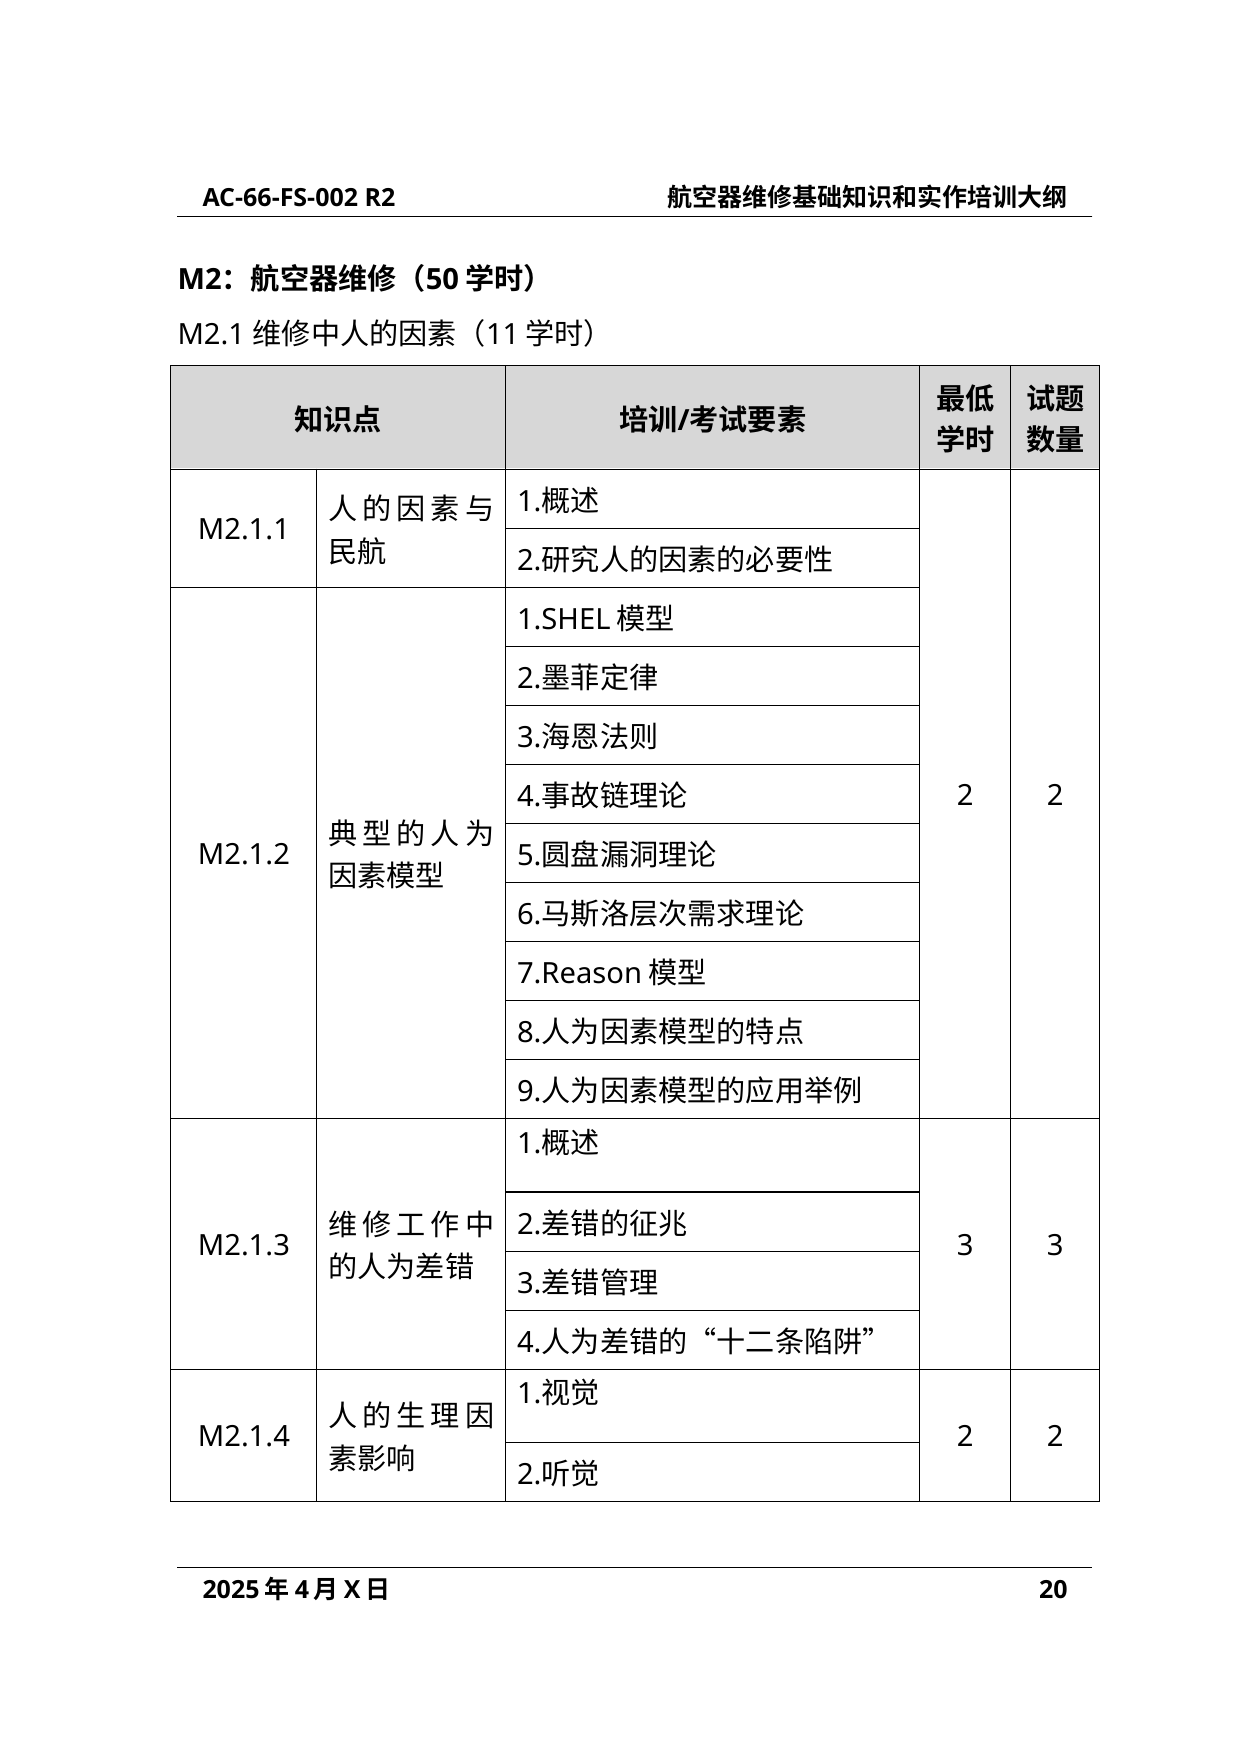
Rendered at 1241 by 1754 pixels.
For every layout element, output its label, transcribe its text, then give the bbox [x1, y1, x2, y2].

table_cell 2.研究人的因素的必要性 [506, 529, 919, 587]
table_cell 1.SHEL模型 [506, 588, 919, 646]
table_cell M2.1.4 [171, 1370, 316, 1501]
table_cell M2.1.2 [171, 588, 316, 1118]
table_cell 8.人为因素模型的特点 [506, 1001, 919, 1059]
table_cell 2 [920, 470, 1010, 1118]
table_cell 3 [920, 1119, 1010, 1369]
table_cell 9.人为因素模型的应用举例 [506, 1060, 919, 1118]
table_cell 2 [1011, 470, 1099, 1118]
table_header 最低学时 [920, 366, 1010, 468]
table_cell 1.视觉 [506, 1370, 919, 1442]
table_cell M2.1.1 [171, 470, 316, 587]
subtitle M2.1 维修中人的因素（11学时） [177, 310, 1092, 353]
table_cell M2.1.3 [171, 1119, 316, 1369]
table_header 试题数量 [1011, 366, 1099, 468]
table_cell 7.Reason模型 [506, 942, 919, 1000]
table_cell 5.圆盘漏洞理论 [506, 824, 919, 882]
table_cell 2 [920, 1370, 1010, 1501]
table_cell 2.听觉 [506, 1443, 919, 1501]
table_cell 6.马斯洛层次需求理论 [506, 883, 919, 941]
table_cell 3.海恩法则 [506, 706, 919, 764]
table_cell 2.差错的征兆 [506, 1193, 919, 1251]
table_cell 4.事故链理论 [506, 765, 919, 823]
table_cell 人的生理因素影响 [317, 1370, 505, 1501]
table_cell 3 [1011, 1119, 1099, 1369]
table_cell 维修工作中的人为差错 [317, 1119, 505, 1369]
table_cell 2 [1011, 1370, 1099, 1501]
table_cell 1.概述 [506, 1119, 919, 1191]
table_cell 3.差错管理 [506, 1252, 919, 1309]
table_header 培训/考试要素 [506, 366, 919, 468]
table_header 知识点 [171, 366, 505, 468]
table_cell 1.概述 [506, 470, 919, 528]
table_cell 人的因素与民航 [317, 470, 505, 587]
subtitle M2：航空器维修（50学时） [177, 255, 1092, 298]
table_cell 4.人为差错的“十二条陷阱” [506, 1311, 919, 1369]
table_cell 2.墨菲定律 [506, 647, 919, 705]
table_cell 典型的人为因素模型 [317, 588, 505, 1118]
